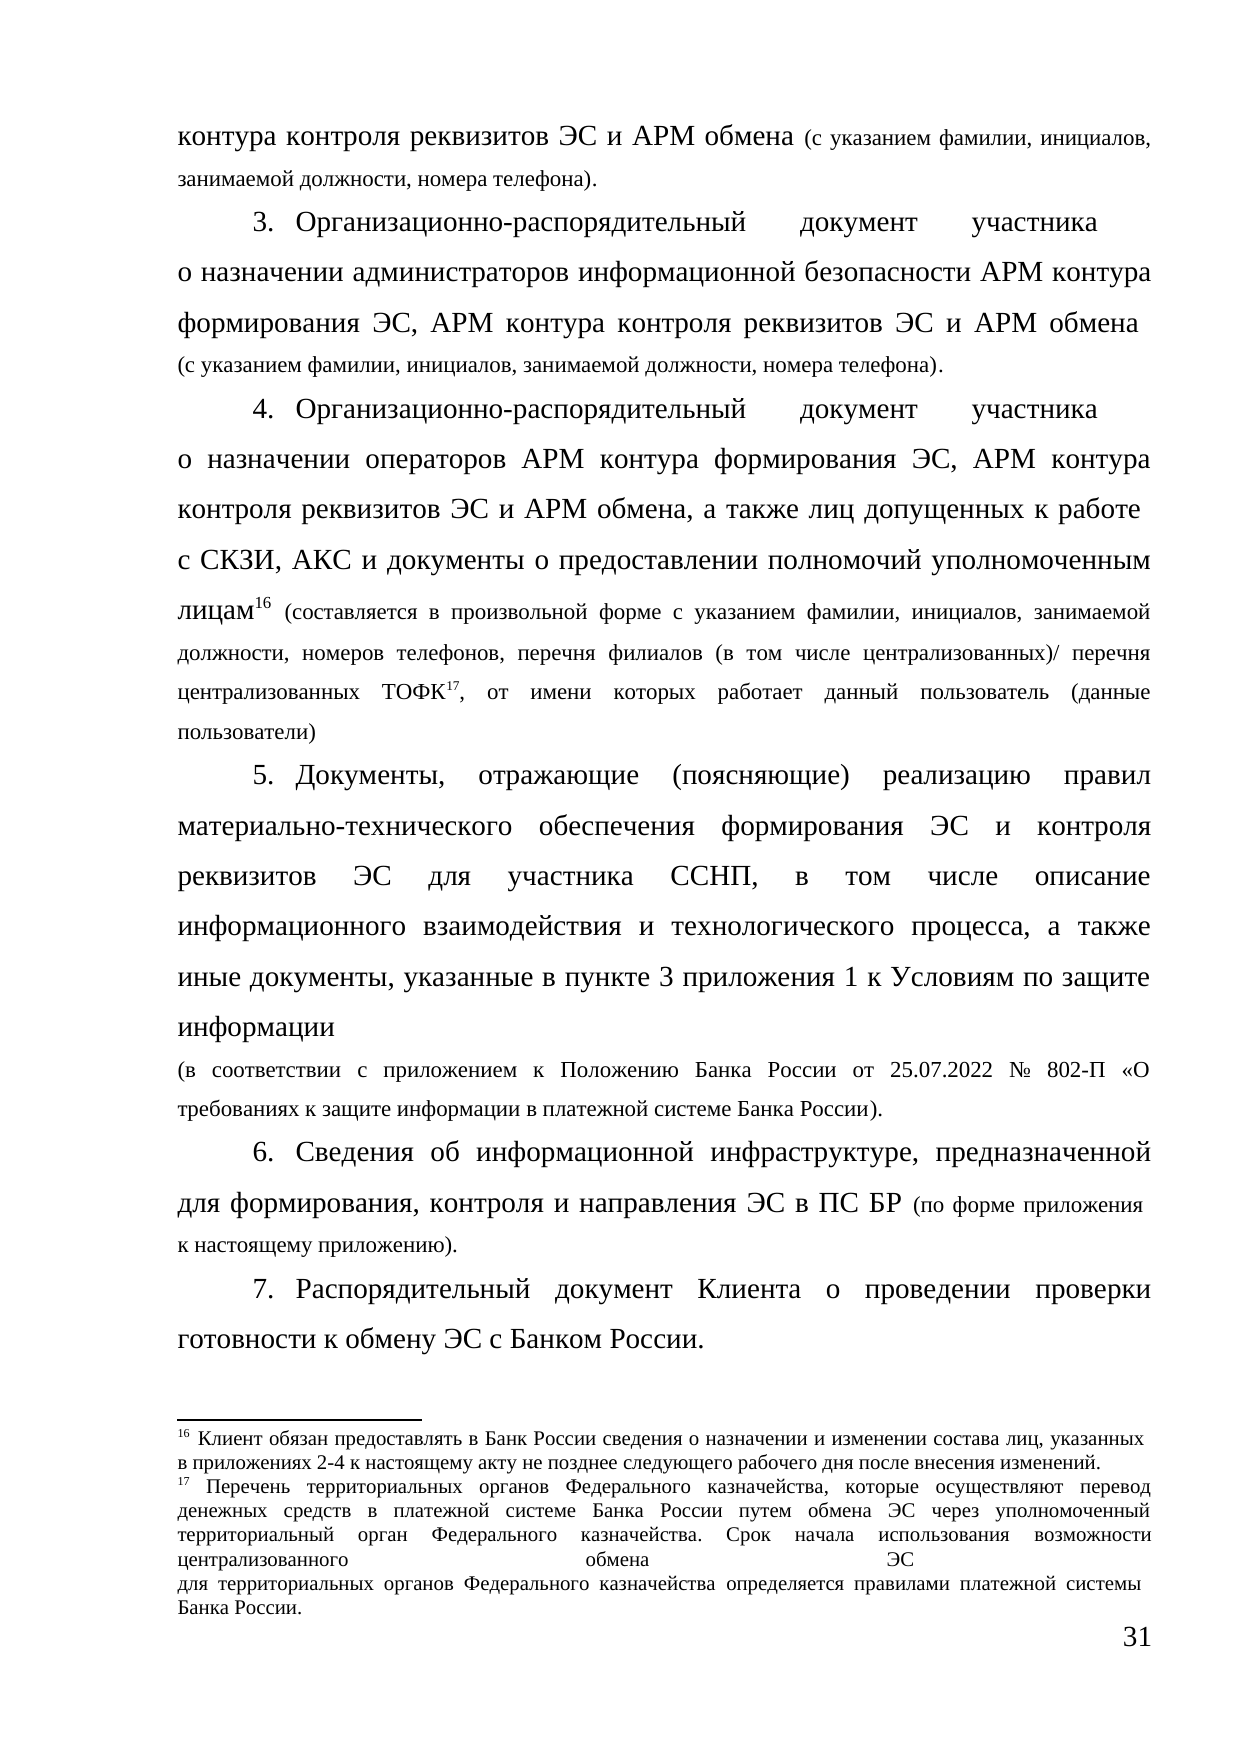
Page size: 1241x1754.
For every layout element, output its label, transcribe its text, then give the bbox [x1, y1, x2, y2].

text 6. Сведения об информационной инфраструктуре, предназначенной для формирования, контроля и направления ЭС в ПС БР (по форме приложения к настоящему приложению). [177, 1134, 1152, 1258]
text 4. Организационно-распорядительный документ участника о назначении операторов АРМ контура формирования ЭС, АРМ контура контроля реквизитов ЭС и АРМ обмена, а также лиц допущенных к работе с СКЗИ, АКС и документы о предоставлении полномочий уполномоченным лицам (составляется в произвольной форме с указанием фамилии, инициалов, занимаемой должности, номеров телефонов, перечня филиалов (в том числе централизованных)/ перечня централизованных ТОФК, от имени которых работает данный пользователь (данные пользователи) [177, 391, 1152, 744]
text 5. Документы, отражающие (поясняющие) реализацию правил материально-технического обеспечения формирования ЭС и контроля реквизитов ЭС для участника ССНП, в том числе описание информационного взаимодействия и технологического процесса, а также иные документы, указанные в пункте 3 приложения 1 к Условиям по защите информации (в соответствии с приложением к Положению Банка России от 25.07.2022 № 802-П «О требованиях к защите информации в платежной системе Банка России). [177, 757, 1152, 1121]
text 3. Организационно-распорядительный документ участника о назначении администраторов информационной безопасности АРМ контура формирования ЭС, АРМ контура контроля реквизитов ЭС и АРМ обмена (с указанием фамилии, инициалов, занимаемой должности, номера телефона). [177, 204, 1152, 378]
text 7. Распорядительный документ Клиента о проведении проверки готовности к обмену ЭС с Банком России. [177, 1271, 1152, 1355]
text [177, 118, 1152, 191]
